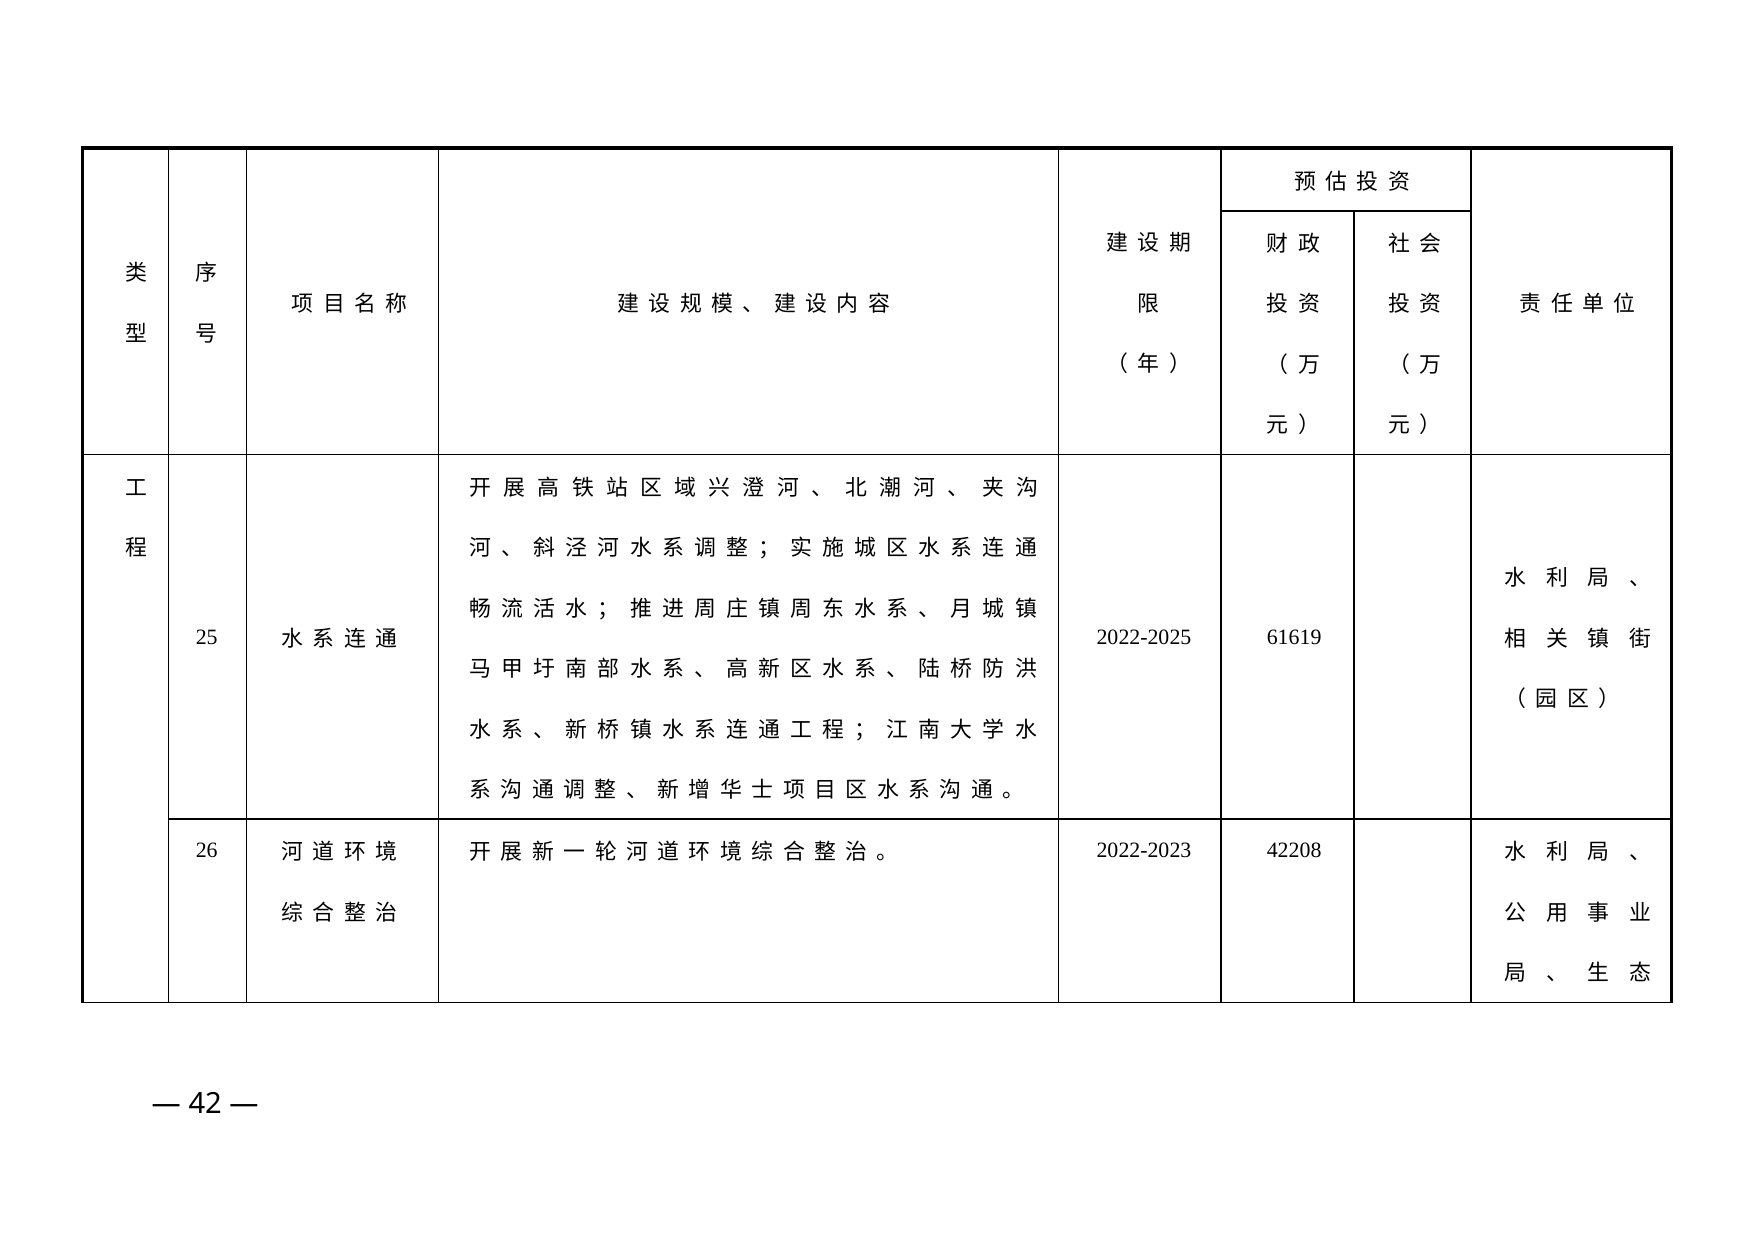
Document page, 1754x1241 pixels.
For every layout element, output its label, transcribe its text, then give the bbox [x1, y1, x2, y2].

table_cell 2022-2023 [1059, 820, 1220, 1001]
table_cell [1355, 455, 1470, 818]
table_cell 2022-2025 [1059, 455, 1220, 818]
table_cell 水利局、公用事业局、生态环境局、相关镇街（园区） [1472, 820, 1670, 1001]
table_cell [1355, 820, 1470, 1001]
table_cell 财政投资 （万元） [1222, 212, 1353, 454]
table_header 建设规模、建设内容 [439, 150, 1058, 454]
table_header 类型 [84, 150, 168, 454]
table_header 预估投资 [1222, 150, 1470, 210]
table_cell 水环境综合治理工程 [84, 455, 168, 1001]
table_cell 开展高铁站区域兴澄河、北潮河、夹沟河、斜泾河水系调整；实施城区水系连通畅流活水；推进周庄镇周东水系、月城镇马甲圩南部水系、高新区水系、陆桥防洪水系、新桥镇水系连通工程；江南大学水系沟通调整、新增华士项目区水系沟通。 [439, 455, 1058, 818]
table_header 项目名称 [247, 150, 438, 454]
table_cell 42208 [1222, 820, 1353, 1001]
table_cell 社会投资（万元） [1355, 212, 1470, 454]
table_header 序号 [169, 150, 246, 454]
table_cell 26 [169, 820, 246, 1001]
table_cell 河道环境综合整治 [247, 820, 438, 1001]
table_cell 开展新一轮河道环境综合整治。 [439, 820, 1058, 1001]
table_cell 水利局、相关镇街（园区） [1472, 455, 1670, 818]
table_cell 25 [169, 455, 246, 818]
table_cell 61619 [1222, 455, 1353, 818]
table_header 责任单位 [1472, 150, 1670, 454]
table_header 建设期限（年） [1059, 150, 1220, 454]
table_cell 水系连通 [247, 455, 438, 818]
